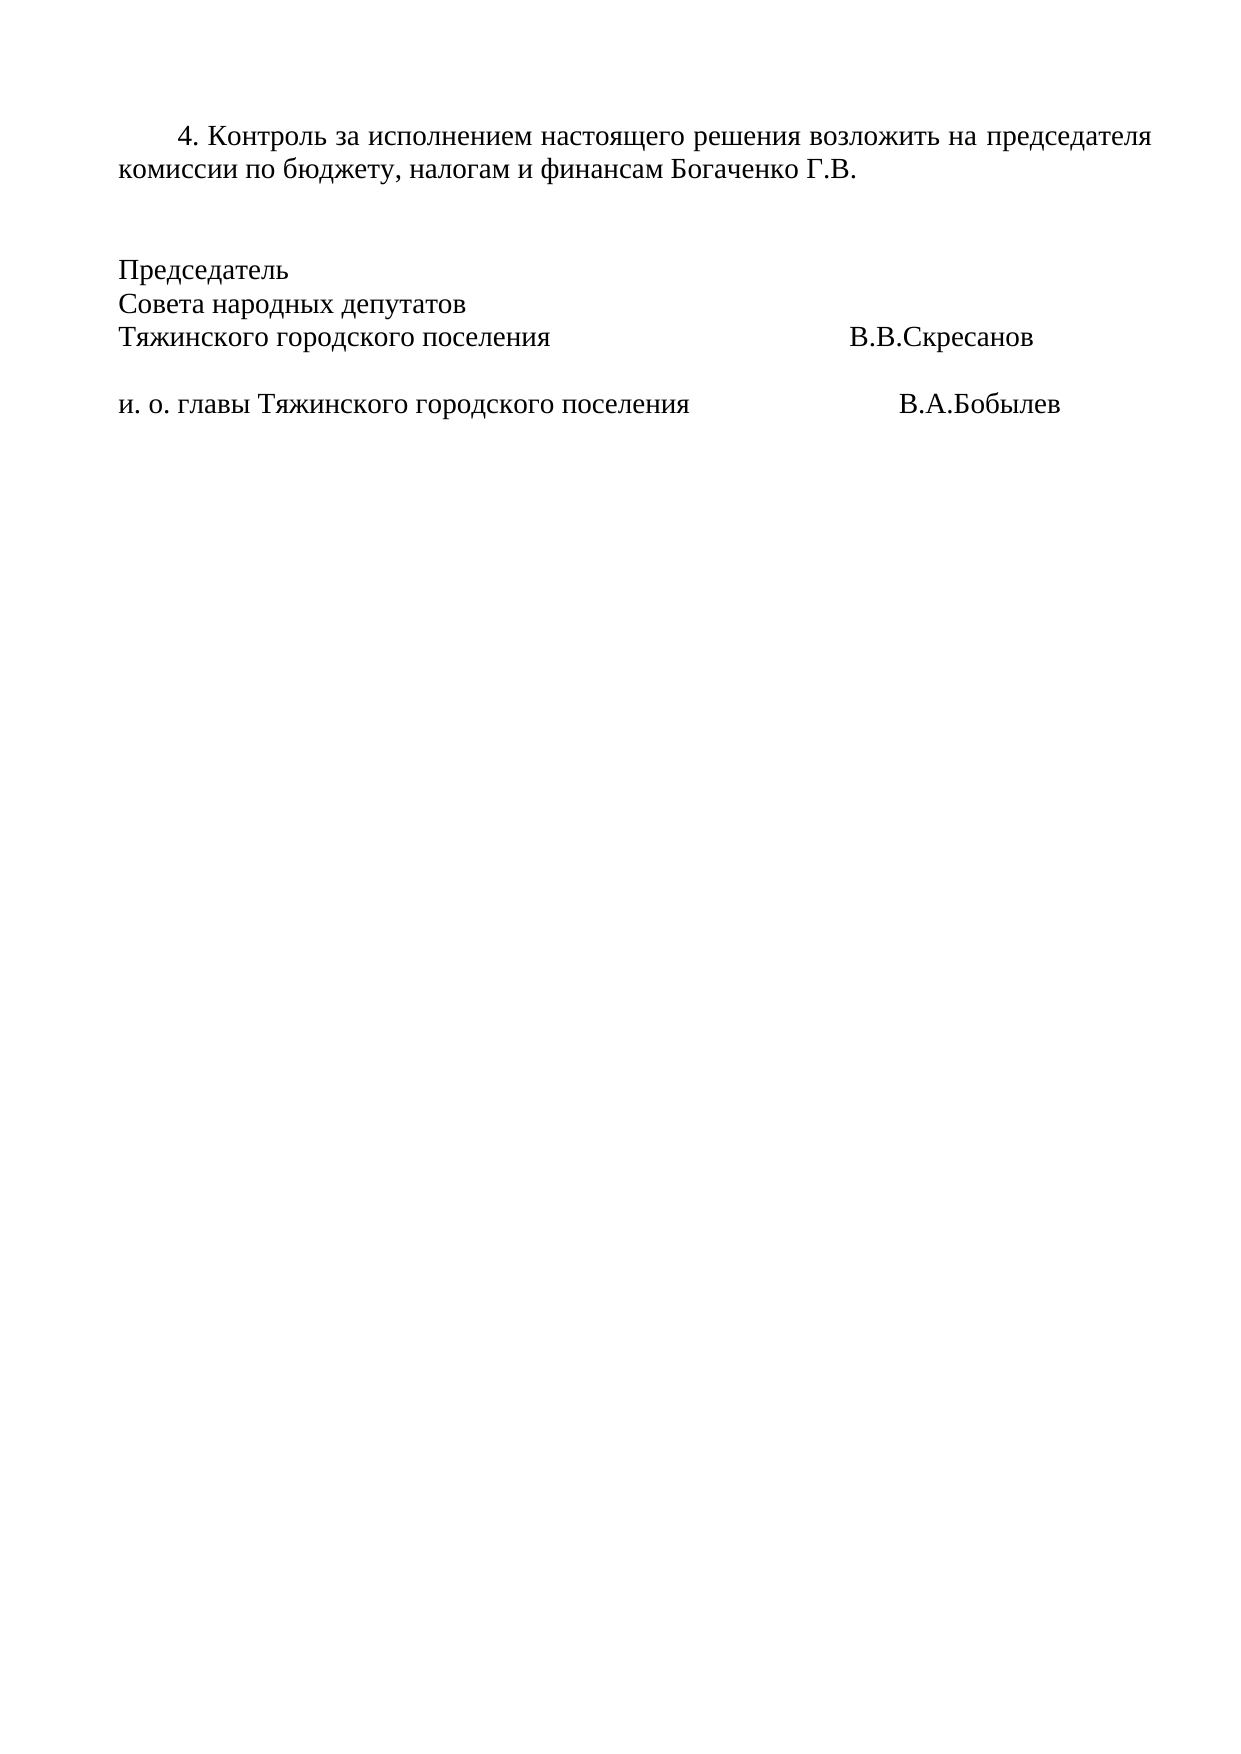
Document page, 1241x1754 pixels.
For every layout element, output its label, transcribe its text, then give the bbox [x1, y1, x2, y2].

text 4. Контроль за исполнением настоящего решения возложить на председателя комиссии по бюджету, налогам и финансам Богаченко Г.В. [118, 118, 1152, 185]
text Председатель [118, 252, 1152, 286]
text и. о. главы Тяжинского городского поселения В.А.Бобылев [118, 386, 1152, 420]
text Тяжинского городского поселения В.В.Скресанов [118, 319, 1152, 353]
text Совета народных депутатов [118, 286, 1152, 319]
